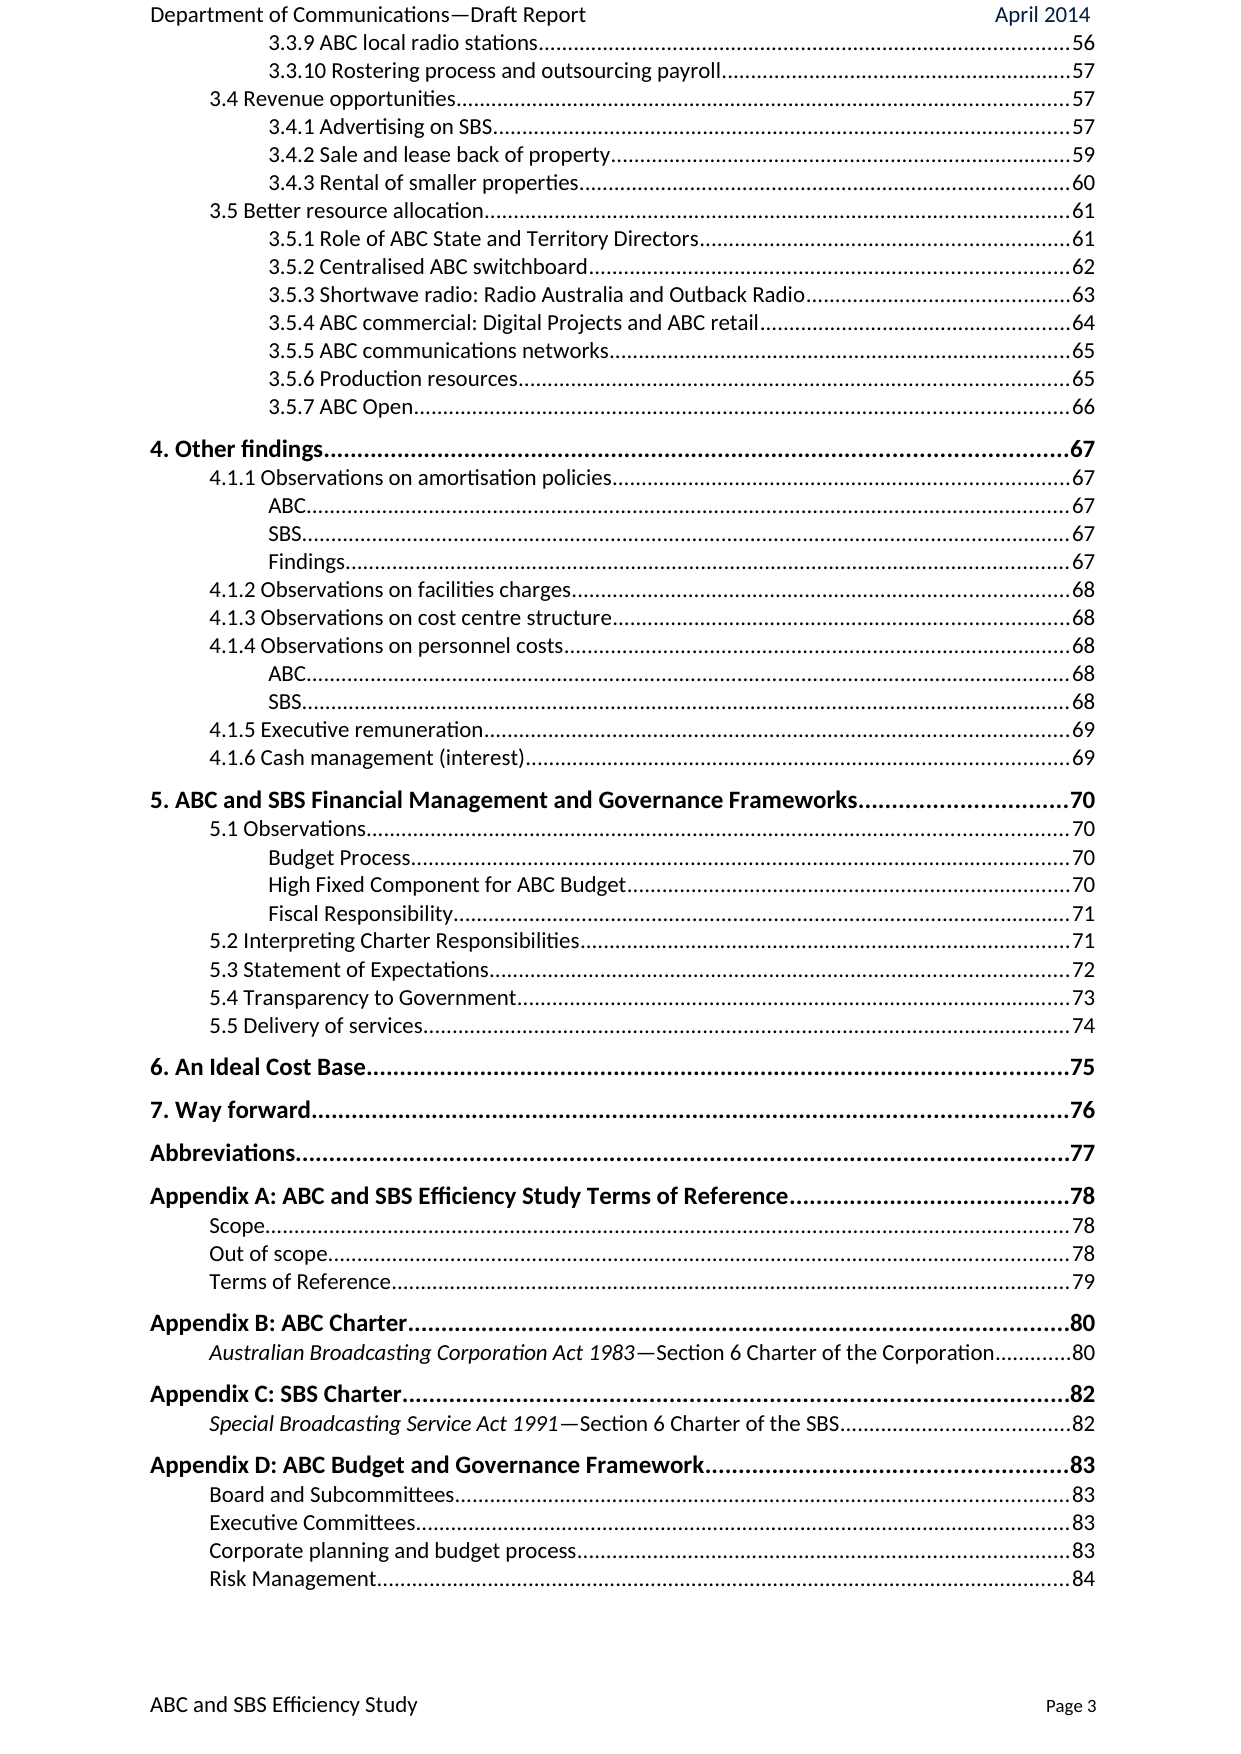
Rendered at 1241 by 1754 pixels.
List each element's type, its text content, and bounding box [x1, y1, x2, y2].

text 5.5 Delivery of services 74 [209, 1011, 1090, 1039]
text 4.1.6 Cash management (interest) 69 [209, 743, 1090, 772]
text Findings 67 [268, 547, 1090, 575]
text 6. An Ideal Cost Base 75 [150, 1051, 1090, 1082]
text Executive Committees 83 [209, 1508, 1090, 1536]
text 3.5.5 ABC communications networks 65 [268, 336, 1090, 364]
text Abbreviations 77 [150, 1137, 1090, 1168]
text 5.2 Interpreting Charter Responsibilities 71 [209, 927, 1090, 955]
text 3.5.1 Role of ABC State and Territory Directors 61 [268, 224, 1090, 252]
text Scope 78 [209, 1211, 1090, 1239]
text Budget Process 70 [268, 843, 1090, 871]
text Out of scope 78 [209, 1239, 1090, 1267]
text High Fixed Component for ABC Budget 70 [268, 871, 1090, 899]
text Board and Subcommittees 83 [209, 1480, 1090, 1508]
text Australian Broadcasting Corporation Act 1983—Section 6 Charter of the Corporation 80 [209, 1338, 1090, 1366]
text 3.5.6 Production resources 65 [268, 364, 1090, 392]
text 3.3.9 ABC local radio stations 56 [268, 28, 1090, 56]
text 3.5 Better resource allocation 61 [209, 196, 1090, 224]
text SBS 68 [268, 687, 1090, 716]
text SBS 67 [268, 519, 1090, 547]
text 5. ABC and SBS Financial Management and Governance Frameworks 70 [150, 784, 1090, 814]
text Appendix D: ABC Budget and Governance Framework 83 [150, 1449, 1090, 1480]
text 3.4.1 Advertising on SBS 57 [268, 112, 1090, 140]
text Terms of Reference 79 [209, 1267, 1090, 1295]
text 3.5.4 ABC commercial: Digital Projects and ABC retail 64 [268, 308, 1090, 336]
text Risk Management 84 [209, 1564, 1090, 1592]
text 3.4 Revenue opportunities 57 [209, 84, 1090, 112]
text 3.5.3 Shortwave radio: Radio Australia and Outback Radio 63 [268, 280, 1090, 308]
text ABC 68 [268, 659, 1090, 687]
text 4.1.1 Observations on amortisation policies 67 [209, 463, 1090, 491]
text Special Broadcasting Service Act 1991—Section 6 Charter of the SBS 82 [209, 1409, 1090, 1437]
text 7. Way forward 76 [150, 1094, 1090, 1125]
text Appendix A: ABC and SBS Efficiency Study Terms of Reference 78 [150, 1180, 1090, 1211]
text 4.1.4 Observations on personnel costs 68 [209, 631, 1090, 659]
text 5.3 Statement of Expectations 72 [209, 955, 1090, 983]
text 5.4 Transparency to Government 73 [209, 983, 1090, 1011]
text Appendix C: SBS Charter 82 [150, 1378, 1090, 1409]
text Corporate planning and budget process 83 [209, 1536, 1090, 1564]
text 3.5.2 Centralised ABC switchboard 62 [268, 252, 1090, 280]
text 4. Other findings 67 [150, 433, 1090, 463]
text Fiscal Responsibility 71 [268, 899, 1090, 927]
text 5.1 Observations 70 [209, 814, 1090, 843]
text 3.3.10 Rostering process and outsourcing payroll 57 [268, 56, 1090, 84]
text 4.1.5 Executive remuneration 69 [209, 716, 1090, 743]
text 3.4.2 Sale and lease back of property 59 [268, 140, 1090, 168]
text Appendix B: ABC Charter 80 [150, 1307, 1090, 1338]
text 3.4.3 Rental of smaller properties 60 [268, 168, 1090, 196]
text ABC 67 [268, 491, 1090, 519]
text 4.1.3 Observations on cost centre structure 68 [209, 603, 1090, 631]
text 4.1.2 Observations on facilities charges 68 [209, 575, 1090, 603]
text 3.5.7 ABC Open 66 [268, 392, 1090, 420]
